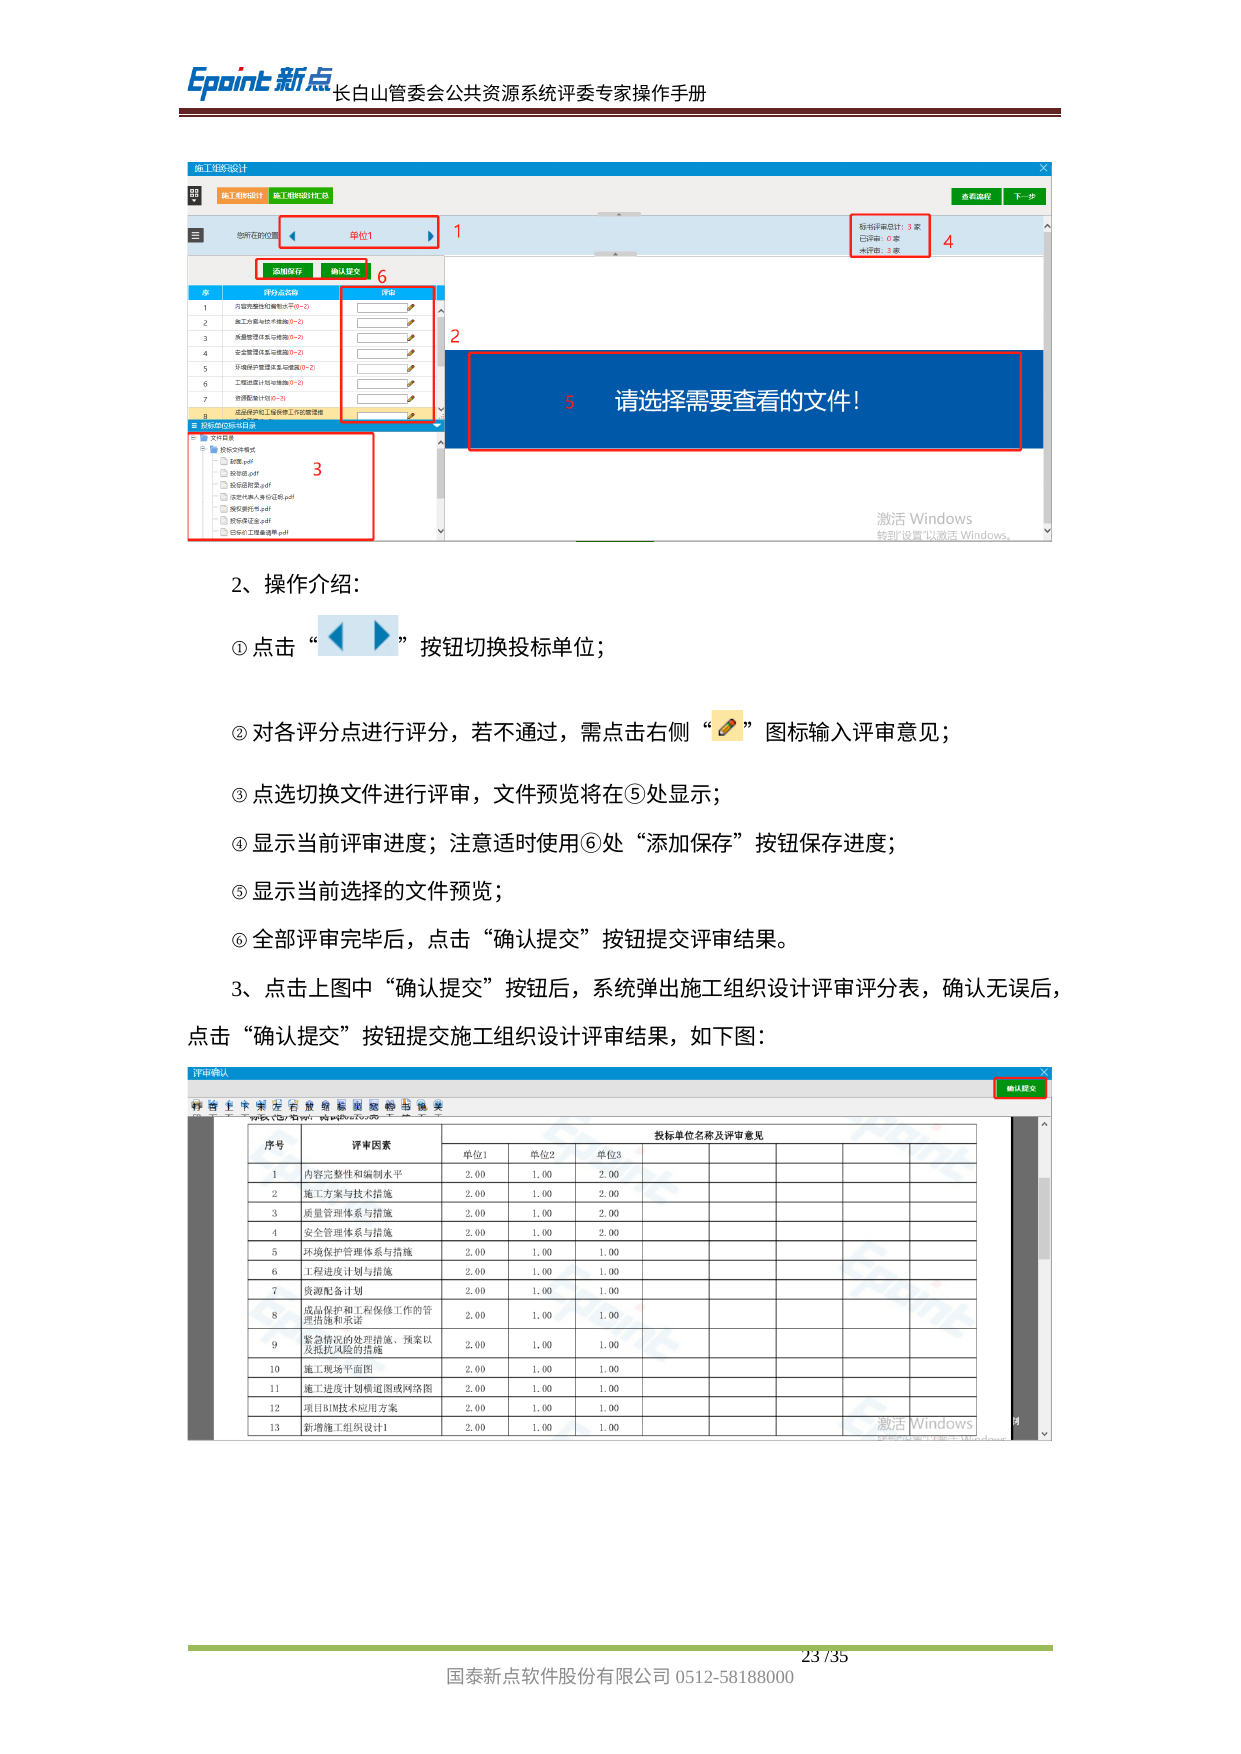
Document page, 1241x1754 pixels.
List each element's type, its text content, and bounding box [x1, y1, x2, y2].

text ①点击“”按钮切换投标单位； [187, 615, 1053, 680]
picture [204, 1070, 219, 1076]
text ③点选切换文件进行评审，文件预览将在⑤处显示； [187, 777, 1053, 809]
text ②对各评分点进行评分，若不通过，需点击右侧“”图标输入评审意见； [187, 696, 1053, 761]
picture [187, 67, 333, 101]
picture [187, 177, 1052, 542]
picture [317, 615, 399, 656]
picture [711, 710, 744, 741]
text ⑥全部评审完毕后，点击“确认提交”按钮提交评审结果。 [187, 922, 1053, 954]
text 2、操作介绍： [187, 567, 1053, 599]
picture [187, 1077, 1052, 1441]
text 3、点击上图中“确认提交”按钮后，系统弹出施工组织设计评审评分表，确认无误后，点击“确认提交”按钮提交施工组织设计评审结果，如下图： [187, 970, 1053, 1051]
text ④显示当前评审进度；注意适时使用⑥处“添加保存”按钮保存进度； [187, 825, 1053, 858]
text ⑤显示当前选择的文件预览； [187, 873, 1053, 906]
